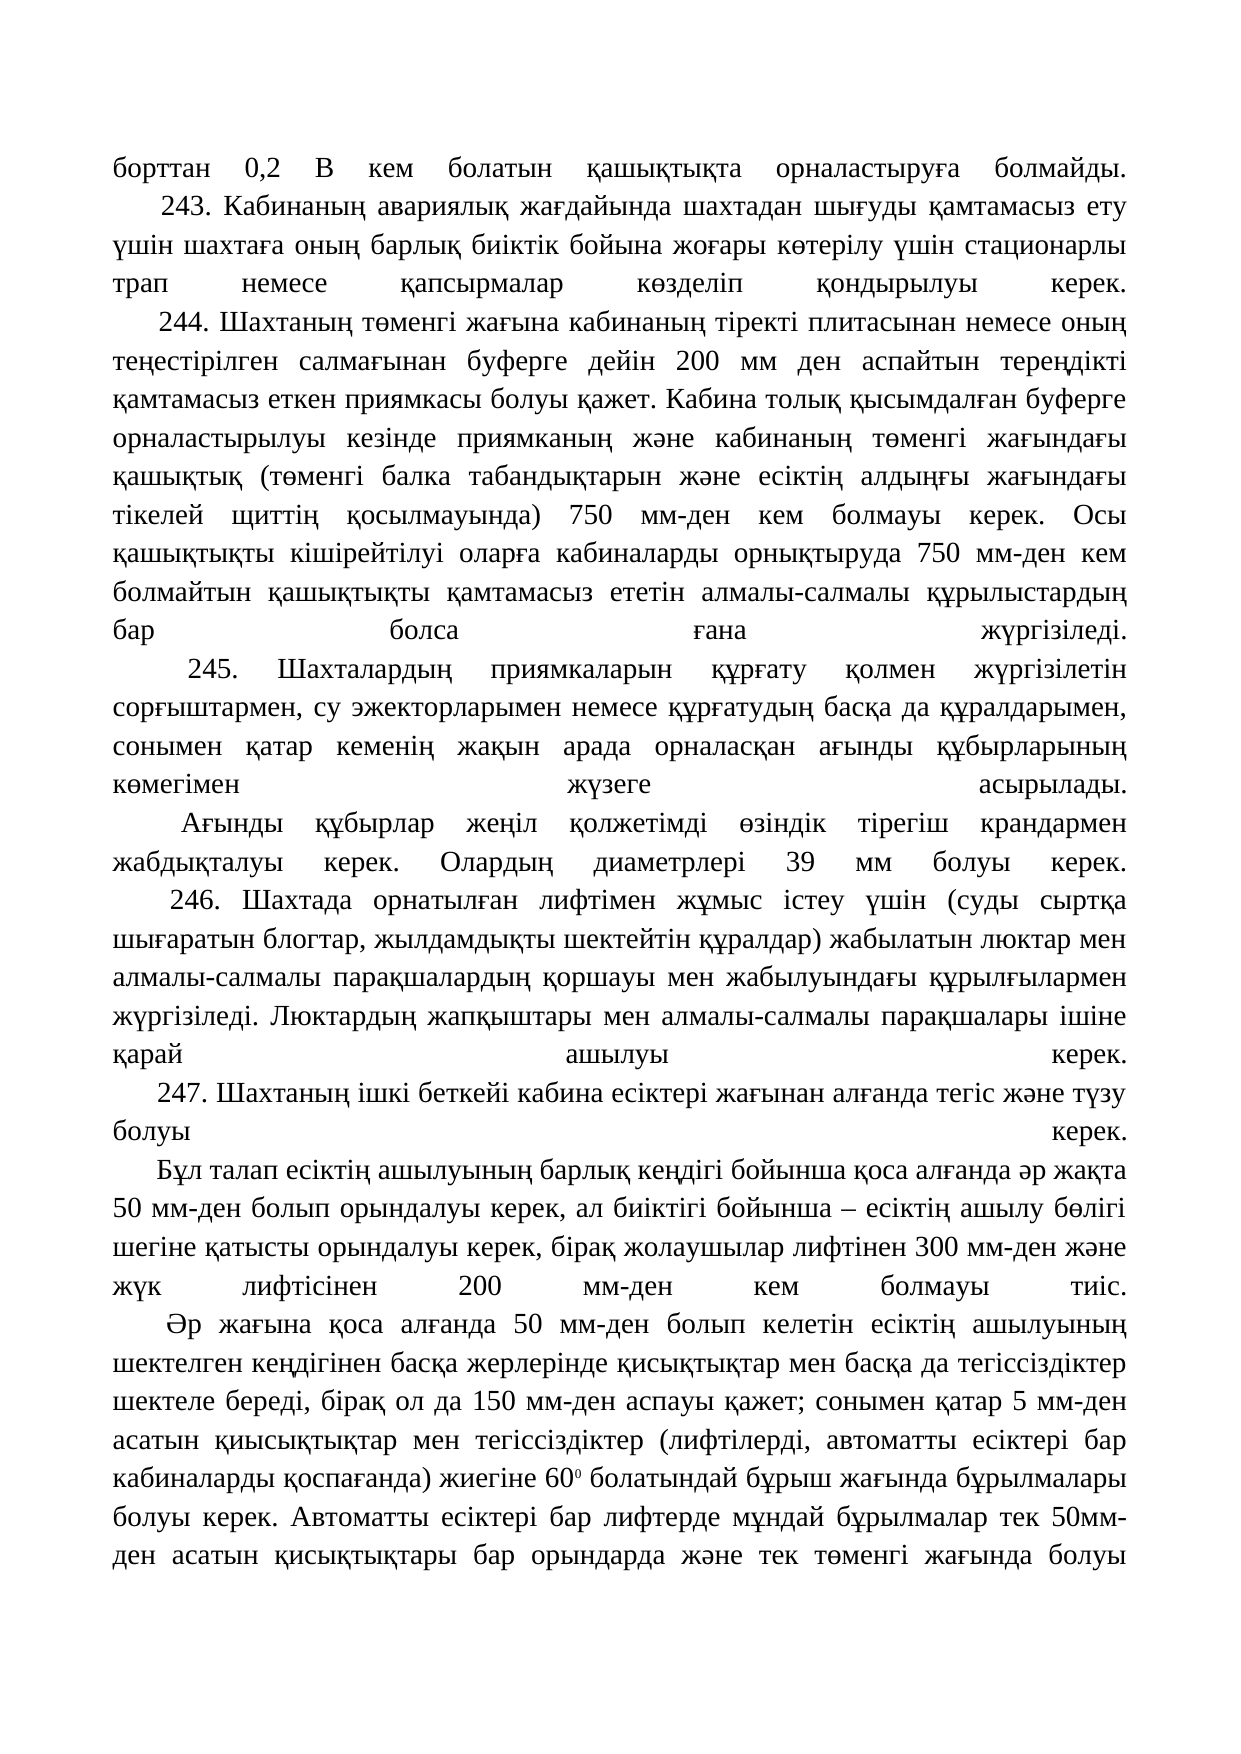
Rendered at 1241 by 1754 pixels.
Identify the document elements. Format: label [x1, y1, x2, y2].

text [112, 150, 1128, 1571]
